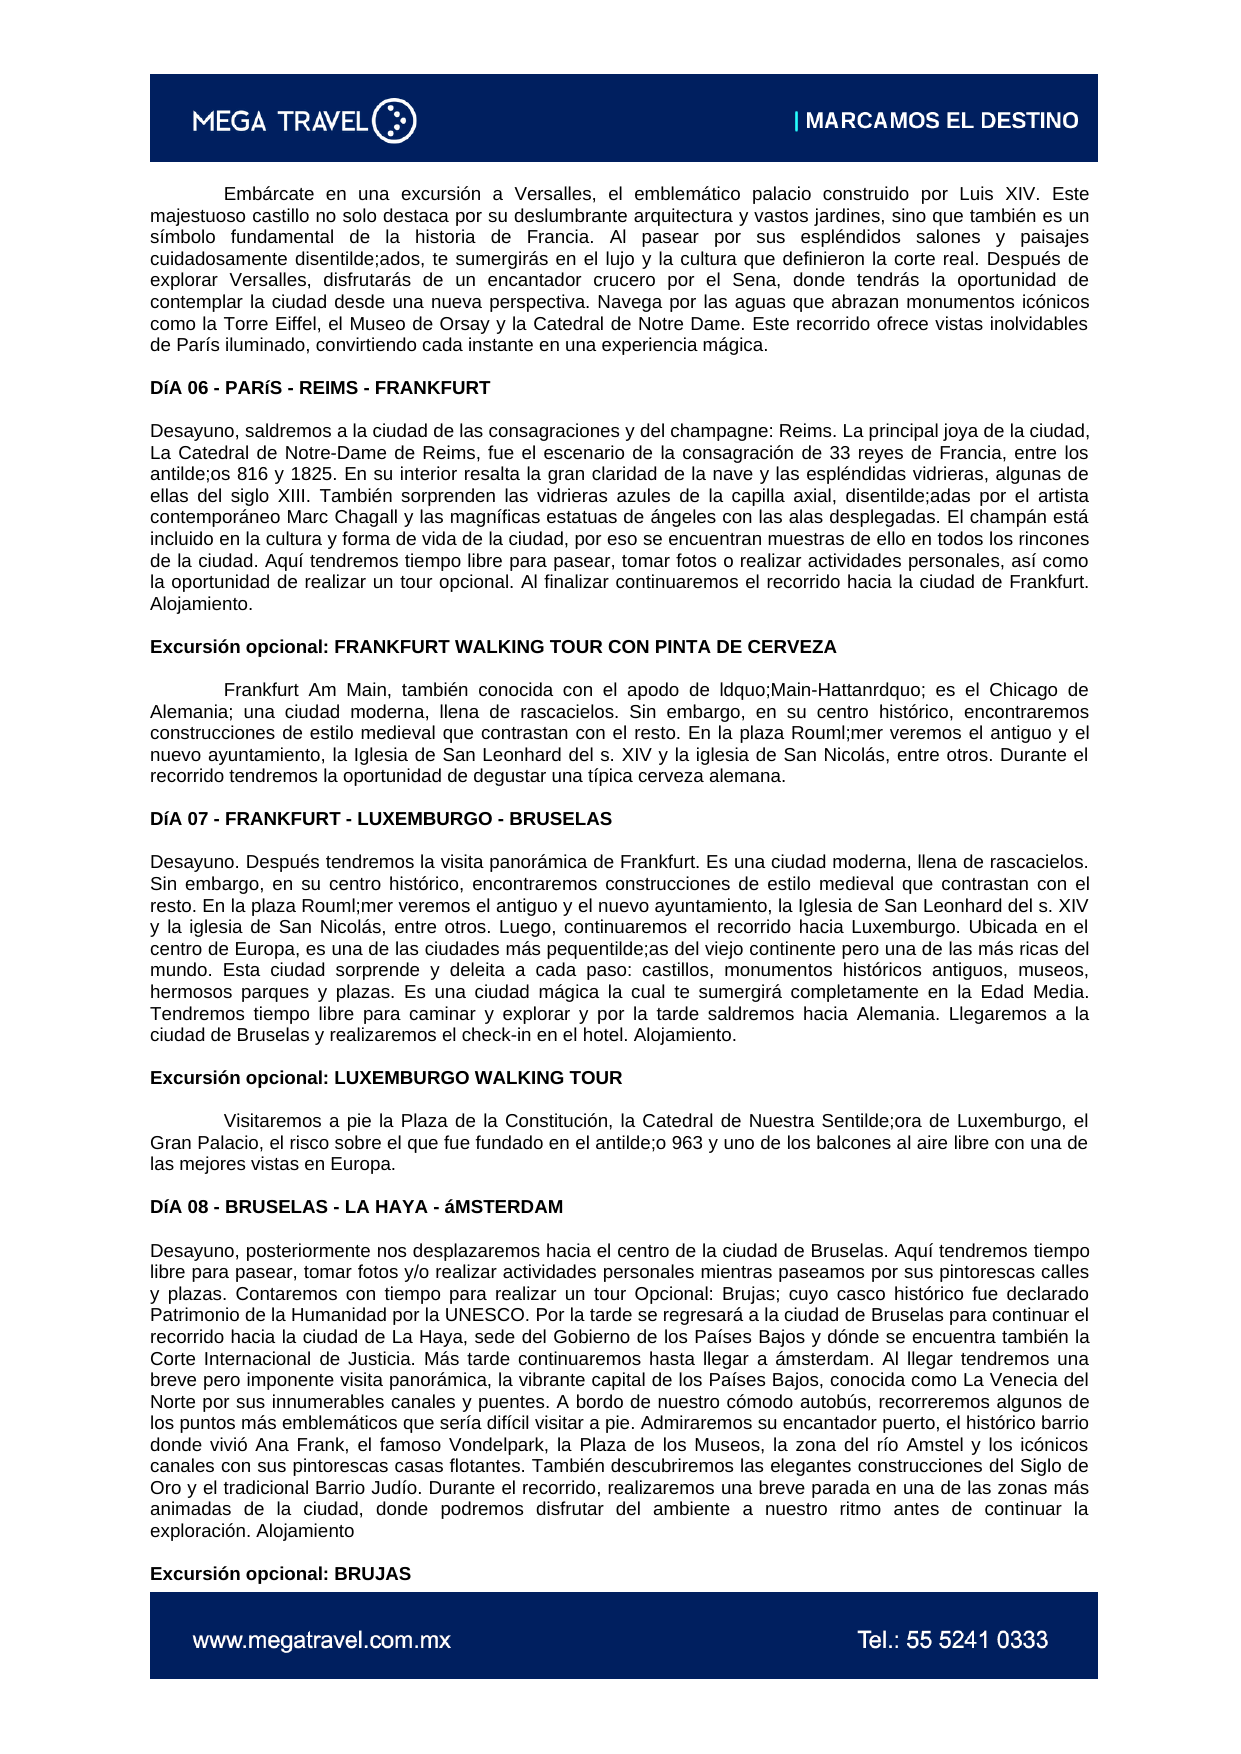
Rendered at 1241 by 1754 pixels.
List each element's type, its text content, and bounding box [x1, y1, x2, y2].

text DíA 07 - FRANKFURT - LUXEMBURGO - BRUSELAS [150, 808, 1090, 830]
text DíA 08 - BRUSELAS - LA HAYA - áMSTERDAM [150, 1196, 1090, 1218]
text Visitaremos a pie la Plaza de la Constitución, la Catedral de Nuestra Sentilde;ora de Luxemburgo, el Gran Palacio, el risco sobre el que fue fundado en el antilde;o 963 y uno de los balcones al aire libre con una de las mejores vistas en Europa. [150, 1110, 1090, 1175]
text Desayuno. Después tendremos la visita panorámica de Frankfurt. Es una ciudad moderna, llena de rascacielos. Sin embargo, en su centro histórico, encontraremos construcciones de estilo medieval que contrastan con el resto. En la plaza Rouml;mer veremos el antiguo y el nuevo ayuntamiento, la Iglesia de San Leonhard del s. XIV y la iglesia de San Nicolás, entre otros. Luego, continuaremos el recorrido hacia Luxemburgo. Ubicada en el centro de Europa, es una de las ciudades más pequentilde;as del viejo continente pero una de las más ricas del mundo. Esta ciudad sorprende y deleita a cada paso: castillos, monumentos históricos antiguos, museos, hermosos parques y plazas. Es una ciudad mágica la cual te sumergirá completamente en la Edad Media. Tendremos tiempo libre para caminar y explorar y por la tarde saldremos hacia Alemania. Llegaremos a la ciudad de Bruselas y realizaremos el check-in en el hotel. Alojamiento. [150, 851, 1090, 1045]
text Frankfurt Am Main, también conocida con el apodo de ldquo;Main-Hattanrdquo; es el Chicago de Alemania; una ciudad moderna, llena de rascacielos. Sin embargo, en su centro histórico, encontraremos construcciones de estilo medieval que contrastan con el resto. En la plaza Rouml;mer veremos el antiguo y el nuevo ayuntamiento, la Iglesia de San Leonhard del s. XIV y la iglesia de San Nicolás, entre otros. Durante el recorrido tendremos la oportunidad de degustar una típica cerveza alemana. [150, 679, 1090, 787]
text Embárcate en una excursión a Versalles, el emblemático palacio construido por Luis XIV. Este majestuoso castillo no solo destaca por su deslumbrante arquitectura y vastos jardines, sino que también es un símbolo fundamental de la historia de Francia. Al pasear por sus espléndidos salones y paisajes cuidadosamente disentilde;ados, te sumergirás en el lujo y la cultura que definieron la corte real. Después de explorar Versalles, disfrutarás de un encantador crucero por el Sena, donde tendrás la oportunidad de contemplar la ciudad desde una nueva perspectiva. Navega por las aguas que abrazan monumentos icónicos como la Torre Eiffel, el Museo de Orsay y la Catedral de Notre Dame. Este recorrido ofrece vistas inolvidables de París iluminado, convirtiendo cada instante en una experiencia mágica. [150, 183, 1090, 355]
text Desayuno, saldremos a la ciudad de las consagraciones y del champagne: Reims. La principal joya de la ciudad, La Catedral de Notre-Dame de Reims, fue el escenario de la consagración de 33 reyes de Francia, entre los antilde;os 816 y 1825. En su interior resalta la gran claridad de la nave y las espléndidas vidrieras, algunas de ellas del siglo XIII. También sorprenden las vidrieras azules de la capilla axial, disentilde;adas por el artista contemporáneo Marc Chagall y las magníficas estatuas de ángeles con las alas desplegadas. El champán está incluido en la cultura y forma de vida de la ciudad, por eso se encuentran muestras de ello en todos los rincones de la ciudad. Aquí tendremos tiempo libre para pasear, tomar fotos o realizar actividades personales, así como la oportunidad de realizar un tour opcional. Al finalizar continuaremos el recorrido hacia la ciudad de Frankfurt. Alojamiento. [150, 420, 1090, 614]
text Excursión opcional: LUXEMBURGO WALKING TOUR [150, 1067, 1090, 1088]
picture [150, 74, 1098, 162]
text Excursión opcional: FRANKFURT WALKING TOUR CON PINTA DE CERVEZA [150, 636, 1090, 657]
text Desayuno, posteriormente nos desplazaremos hacia el centro de la ciudad de Bruselas. Aquí tendremos tiempo libre para pasear, tomar fotos y/o realizar actividades personales mientras paseamos por sus pintorescas calles y plazas. Contaremos con tiempo para realizar un tour Opcional: Brujas; cuyo casco histórico fue declarado Patrimonio de la Humanidad por la UNESCO. Por la tarde se regresará a la ciudad de Bruselas para continuar el recorrido hacia la ciudad de La Haya, sede del Gobierno de los Países Bajos y dónde se encuentra también la Corte Internacional de Justicia. Más tarde continuaremos hasta llegar a ámsterdam. Al llegar tendremos una breve pero imponente visita panorámica, la vibrante capital de los Países Bajos, conocida como La Venecia del Norte por sus innumerables canales y puentes. A bordo de nuestro cómodo autobús, recorreremos algunos de los puntos más emblemáticos que sería difícil visitar a pie. Admiraremos su encantador puerto, el histórico barrio donde vivió Ana Frank, el famoso Vondelpark, la Plaza de los Museos, la zona del río Amstel y los icónicos canales con sus pintorescas casas flotantes. También descubriremos las elegantes construcciones del Siglo de Oro y el tradicional Barrio Judío. Durante el recorrido, realizaremos una breve parada en una de las zonas más animadas de la ciudad, donde podremos disfrutar del ambiente a nuestro ritmo antes de continuar la exploración. Alojamiento [150, 1239, 1090, 1541]
text Excursión opcional: BRUJAS [150, 1563, 1090, 1584]
picture [150, 1592, 1098, 1679]
text DíA 06 - PARíS - REIMS - FRANKFURT [150, 377, 1090, 398]
